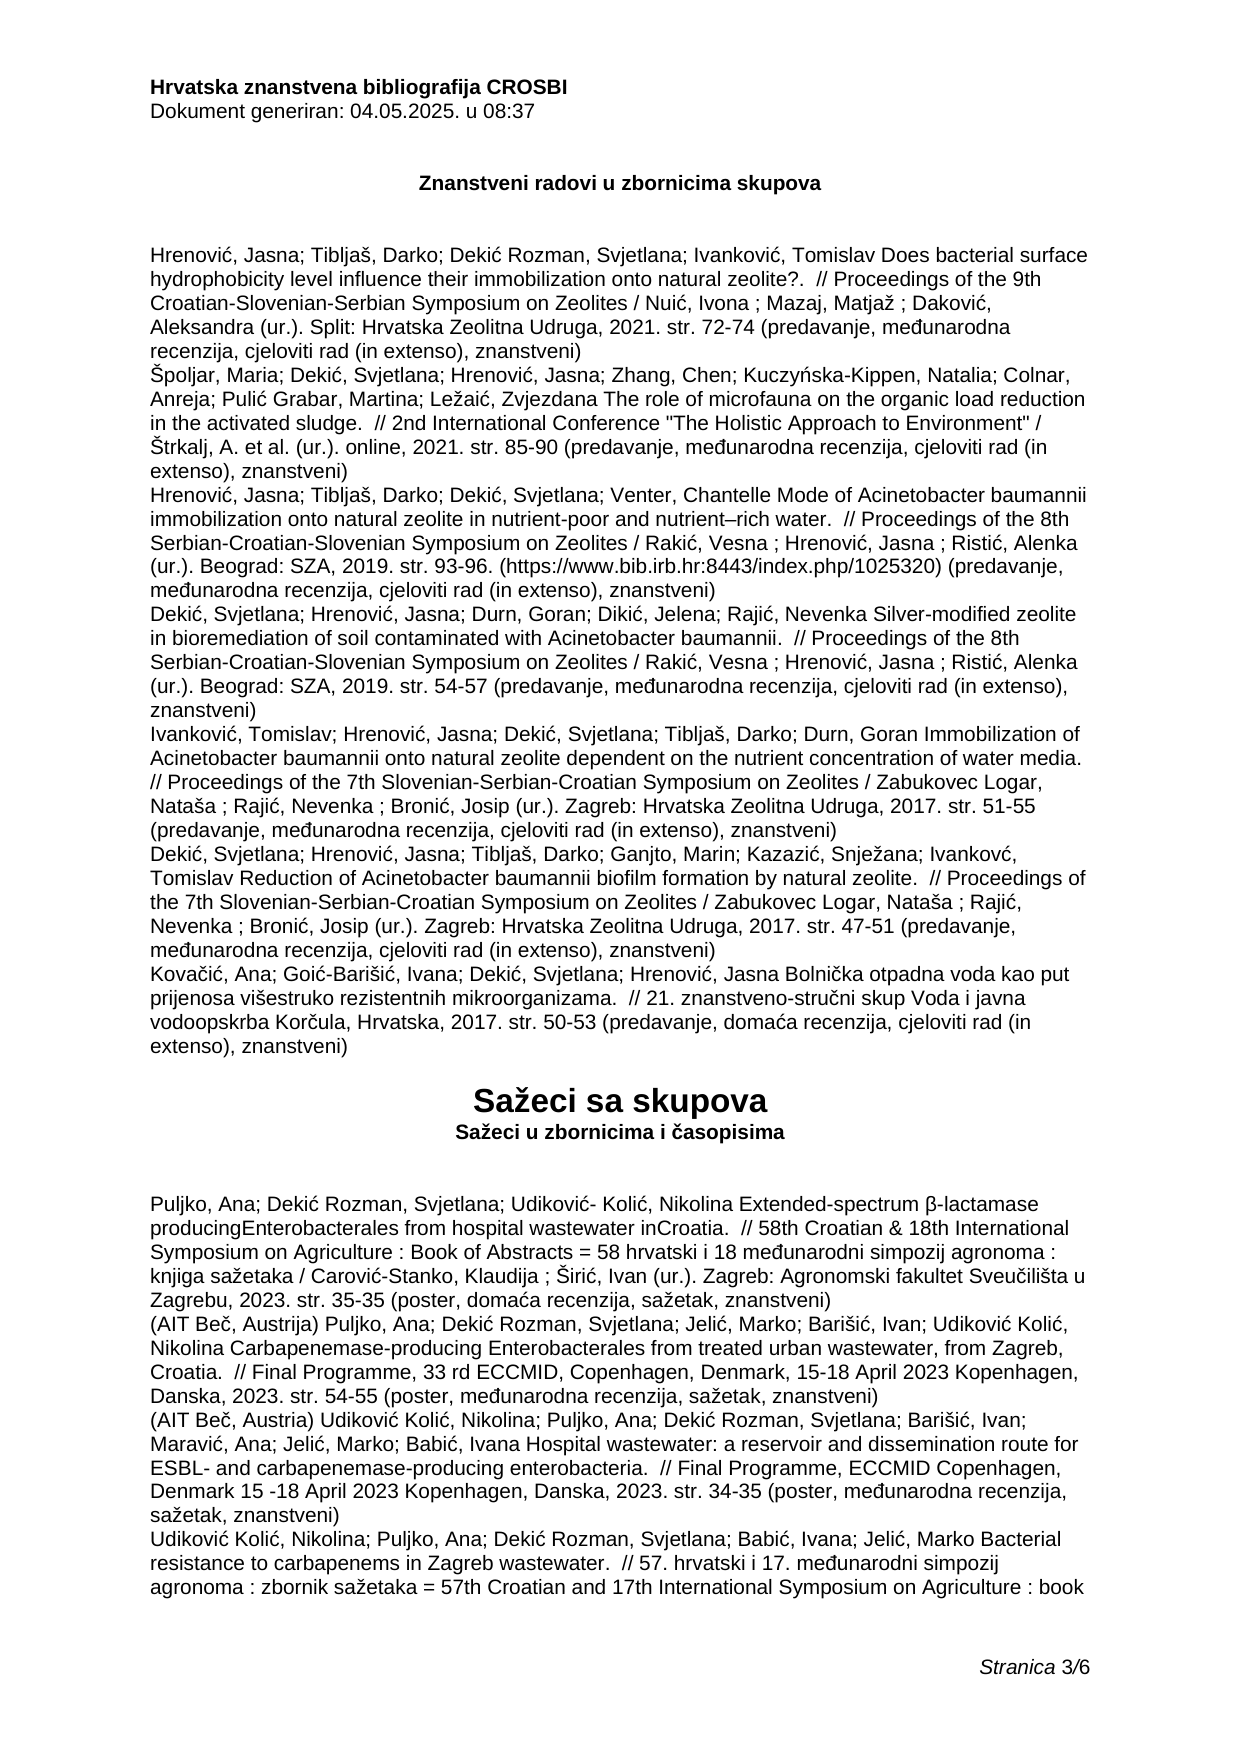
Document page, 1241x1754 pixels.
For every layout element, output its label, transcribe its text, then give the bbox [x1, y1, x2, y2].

text Ivanković, Tomislav; Hrenović, Jasna; Dekić, Svjetlana; Tibljaš, Darko; Durn, Goran [150, 722, 1090, 842]
text Dekić, Svjetlana; Hrenović, Jasna; Durn, Goran; Dikić, Jelena; Rajić, Nevenka [150, 602, 1090, 722]
subtitle Sažeci sa skupova [150, 1081, 1090, 1120]
text Špoljar, Maria; Dekić, Svjetlana; Hrenović, Jasna; Zhang, Chen; Kuczyńska-Kippen, Natalia; Colnar, Anreja; Pulić Grabar, Martina; Ležaić, Zvjezdana [150, 363, 1090, 482]
subtitle Znanstveni radovi u zbornicima skupova [150, 171, 1090, 195]
text Puljko, Ana; Dekić Rozman, Svjetlana; Udiković- Kolić, Nikolina [150, 1192, 1090, 1312]
text (AIT Beč, Austrija) Puljko, Ana; Dekić Rozman, Svjetlana; Jelić, Marko; Barišić, Ivan; Udiković Kolić, Nikolina [150, 1312, 1090, 1407]
text (AIT Beč, Austria) Udiković Kolić, Nikolina; Puljko, Ana; Dekić Rozman, Svjetlana; Barišić, Ivan; Maravić, Ana; Jelić, Marko; Babić, Ivana [150, 1407, 1090, 1527]
text Dekić, Svjetlana; Hrenović, Jasna; Tibljaš, Darko; Ganjto, Marin; Kazazić, Snježana; Ivankovć, Tomislav [150, 842, 1090, 962]
text Hrenović, Jasna; Tibljaš, Darko; Dekić, Svjetlana; Venter, Chantelle [150, 482, 1090, 602]
text Hrenović, Jasna; Tibljaš, Darko; Dekić Rozman, Svjetlana; Ivanković, Tomislav [150, 243, 1090, 363]
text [150, 1527, 1090, 1599]
subtitle Sažeci u zbornicima i časopisima [150, 1120, 1090, 1144]
text Kovačić, Ana; Goić-Barišić, Ivana; Dekić, Svjetlana; Hrenović, Jasna [150, 962, 1090, 1057]
